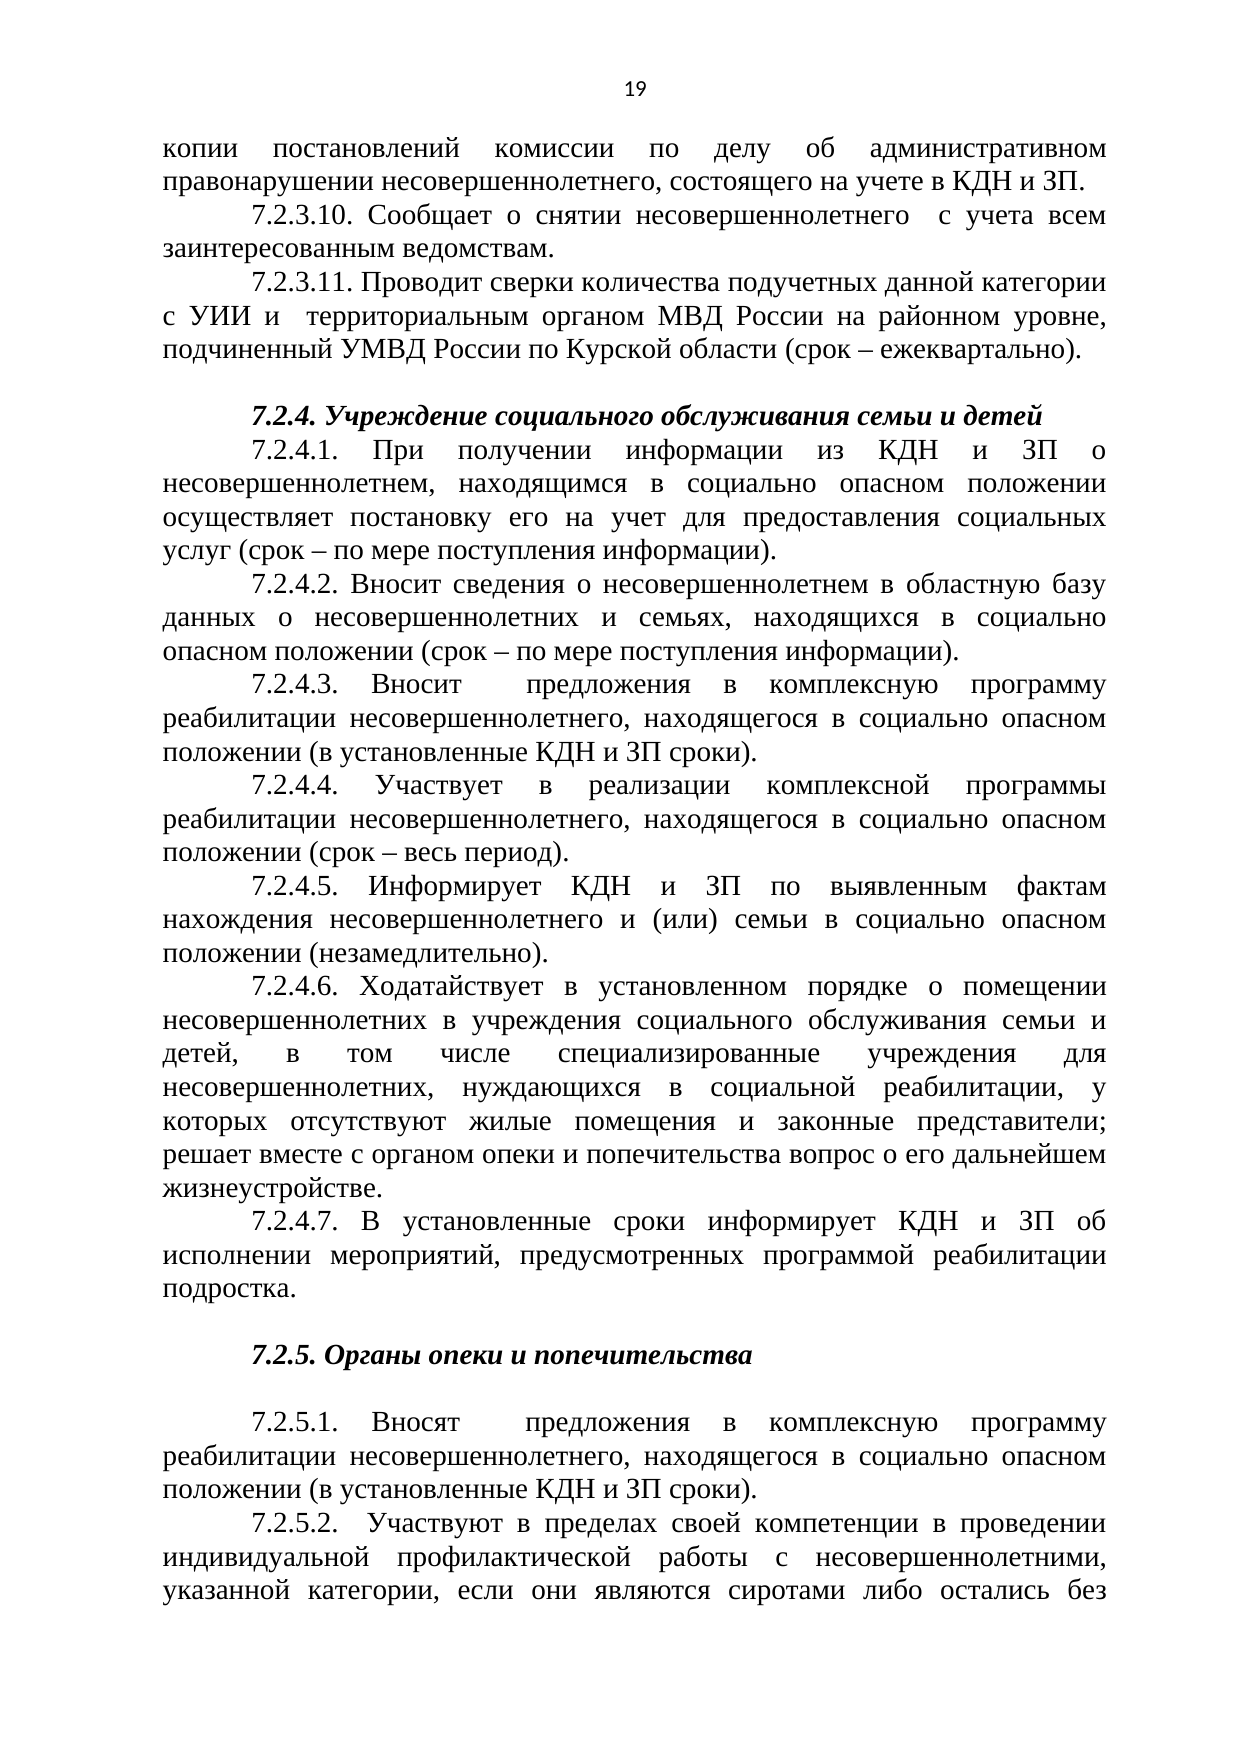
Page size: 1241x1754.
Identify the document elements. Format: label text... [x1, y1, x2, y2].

text 7.2.4. Учреждение социального обслуживания семьи и детей [162, 398, 1107, 432]
text 7.2.4.2. Вносит сведения о несовершеннолетнем в областную базу данных о несовершеннолетних и семьях, находящихся в социально опасном положении (срок – по мере поступления информации). [162, 566, 1107, 667]
text 7.2.4.4. Участвует в реализации комплексной программы реабилитации несовершеннолетнего, находящегося в социально опасном положении (срок – весь период). [162, 767, 1107, 868]
text 7.2.3.10. Сообщает о снятии несовершеннолетнего с учета всем заинтересованным ведомствам. [162, 197, 1107, 264]
text 7.2.4.3. Вносит предложения в комплексную программу реабилитации несовершеннолетнего, находящегося в социально опасном положении (в установленные КДН и ЗП сроки). [162, 667, 1107, 767]
text 7.2.4.5. Информирует КДН и ЗП по выявленным фактам нахождения несовершеннолетнего и (или) семьи в социально опасном положении (незамедлительно). [162, 868, 1107, 968]
text 7.2.5.1. Вносят предложения в комплексную программу реабилитации несовершеннолетнего, находящегося в социально опасном положении (в установленные КДН и ЗП сроки). [162, 1404, 1107, 1505]
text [162, 1505, 1107, 1606]
text 7.2.4.1. При получении информации из КДН и ЗП о несовершеннолетнем, находящимся в социально опасном положении осуществляет постановку его на учет для предоставления социальных услуг (срок – по мере поступления информации). [162, 432, 1107, 566]
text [162, 130, 1107, 197]
text 7.2.4.7. В установленные сроки информирует КДН и ЗП об исполнении мероприятий, предусмотренных программой реабилитации подростка. [162, 1203, 1107, 1304]
text 7.2.5. Органы опеки и попечительства [162, 1337, 1107, 1371]
text 7.2.3.11. Проводит сверки количества подучетных данной категории с УИИ и территориальным органом МВД России на районном уровне, подчиненный УМВД России по Курской области (срок – ежеквартально). [162, 264, 1107, 365]
text 7.2.4.6. Ходатайствует в установленном порядке о помещении несовершеннолетних в учреждения социального обслуживания семьи и детей, в том числе специализированные учреждения для несовершеннолетних, нуждающихся в социальной реабилитации, у которых отсутствуют жилые помещения и законные представители; решает вместе с органом опеки и попечительства вопрос о его дальнейшем жизнеустройстве. [162, 968, 1107, 1203]
